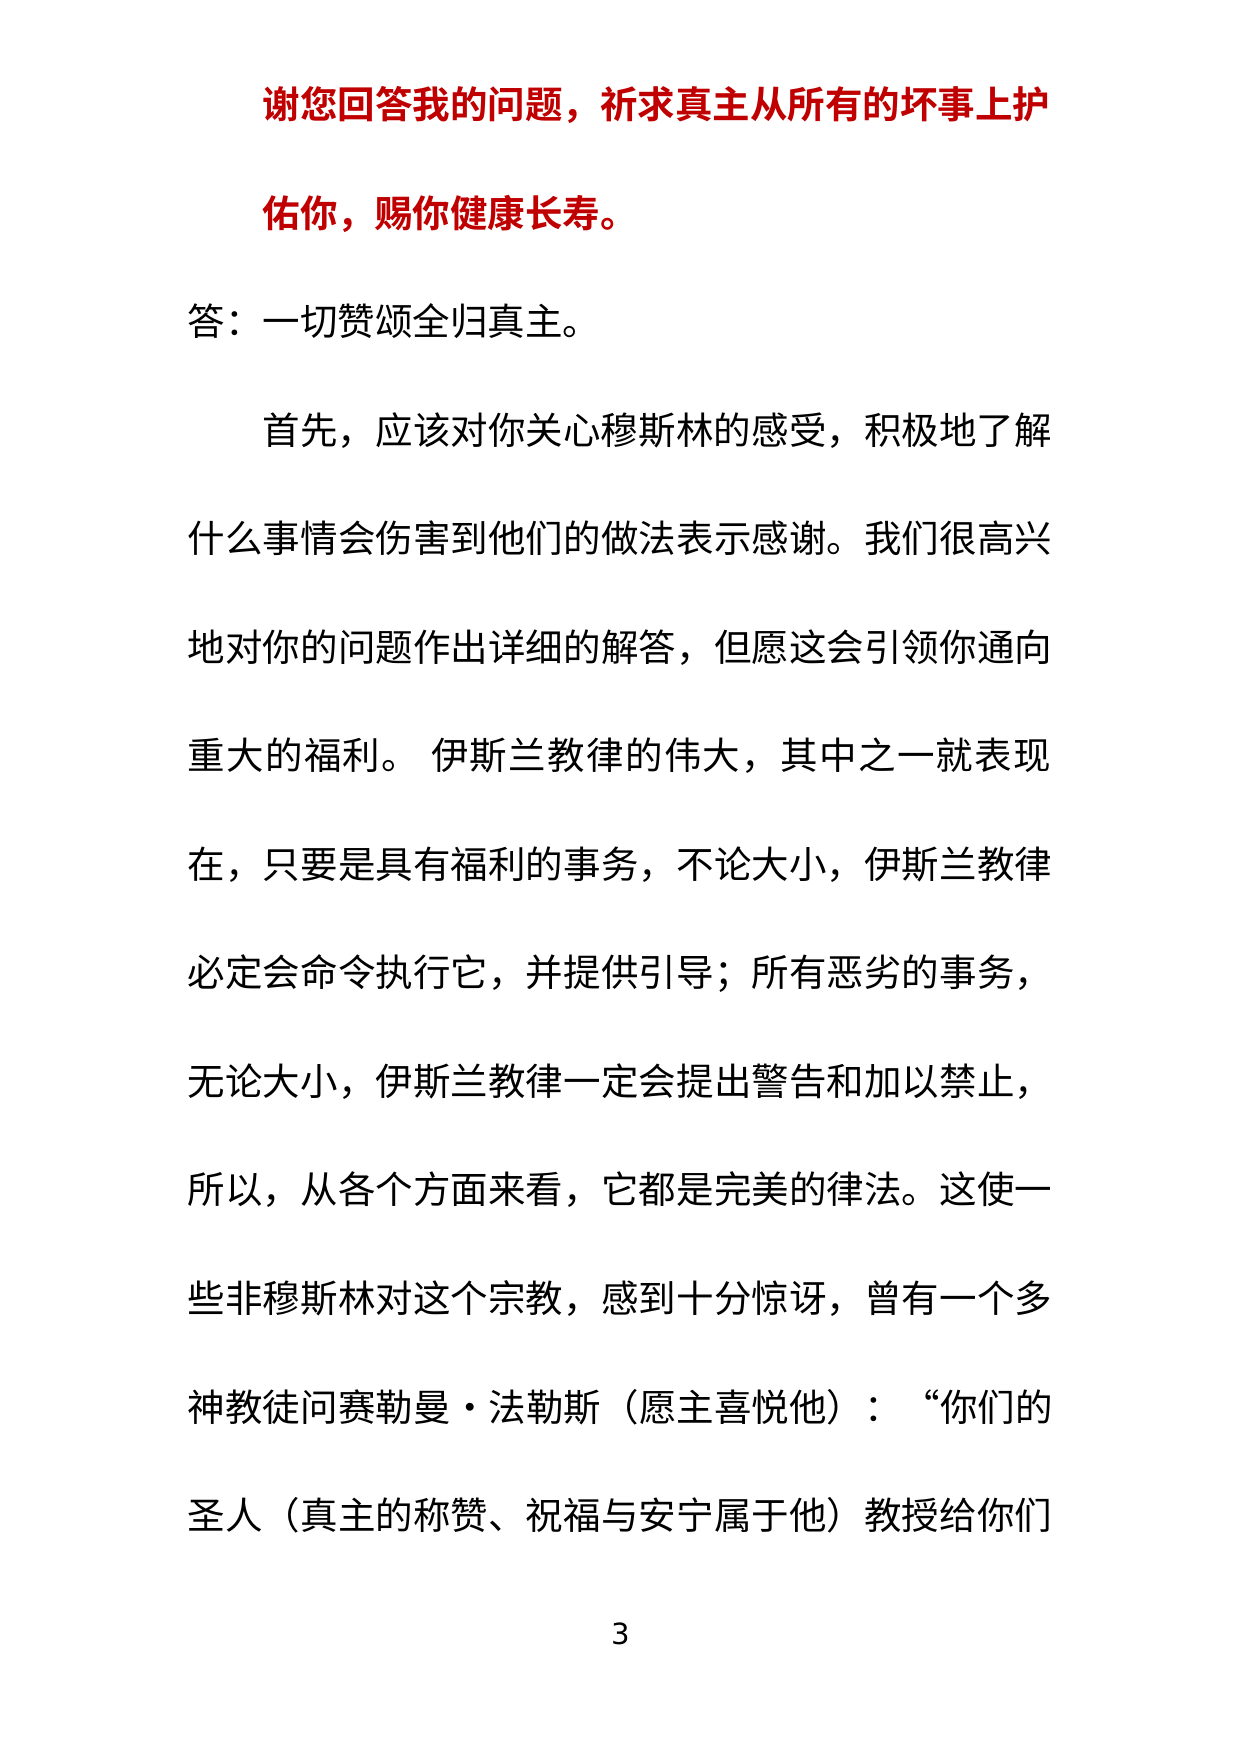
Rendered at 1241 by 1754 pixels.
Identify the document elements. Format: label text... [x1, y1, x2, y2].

text 谢您回答我的问题，祈求真主从所有的坏事上护 [187, 75, 1053, 129]
text 佑你，赐你健康长寿。 [187, 183, 1053, 238]
text 答：一切赞颂全归真主。 [187, 292, 1053, 346]
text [187, 401, 1053, 1540]
